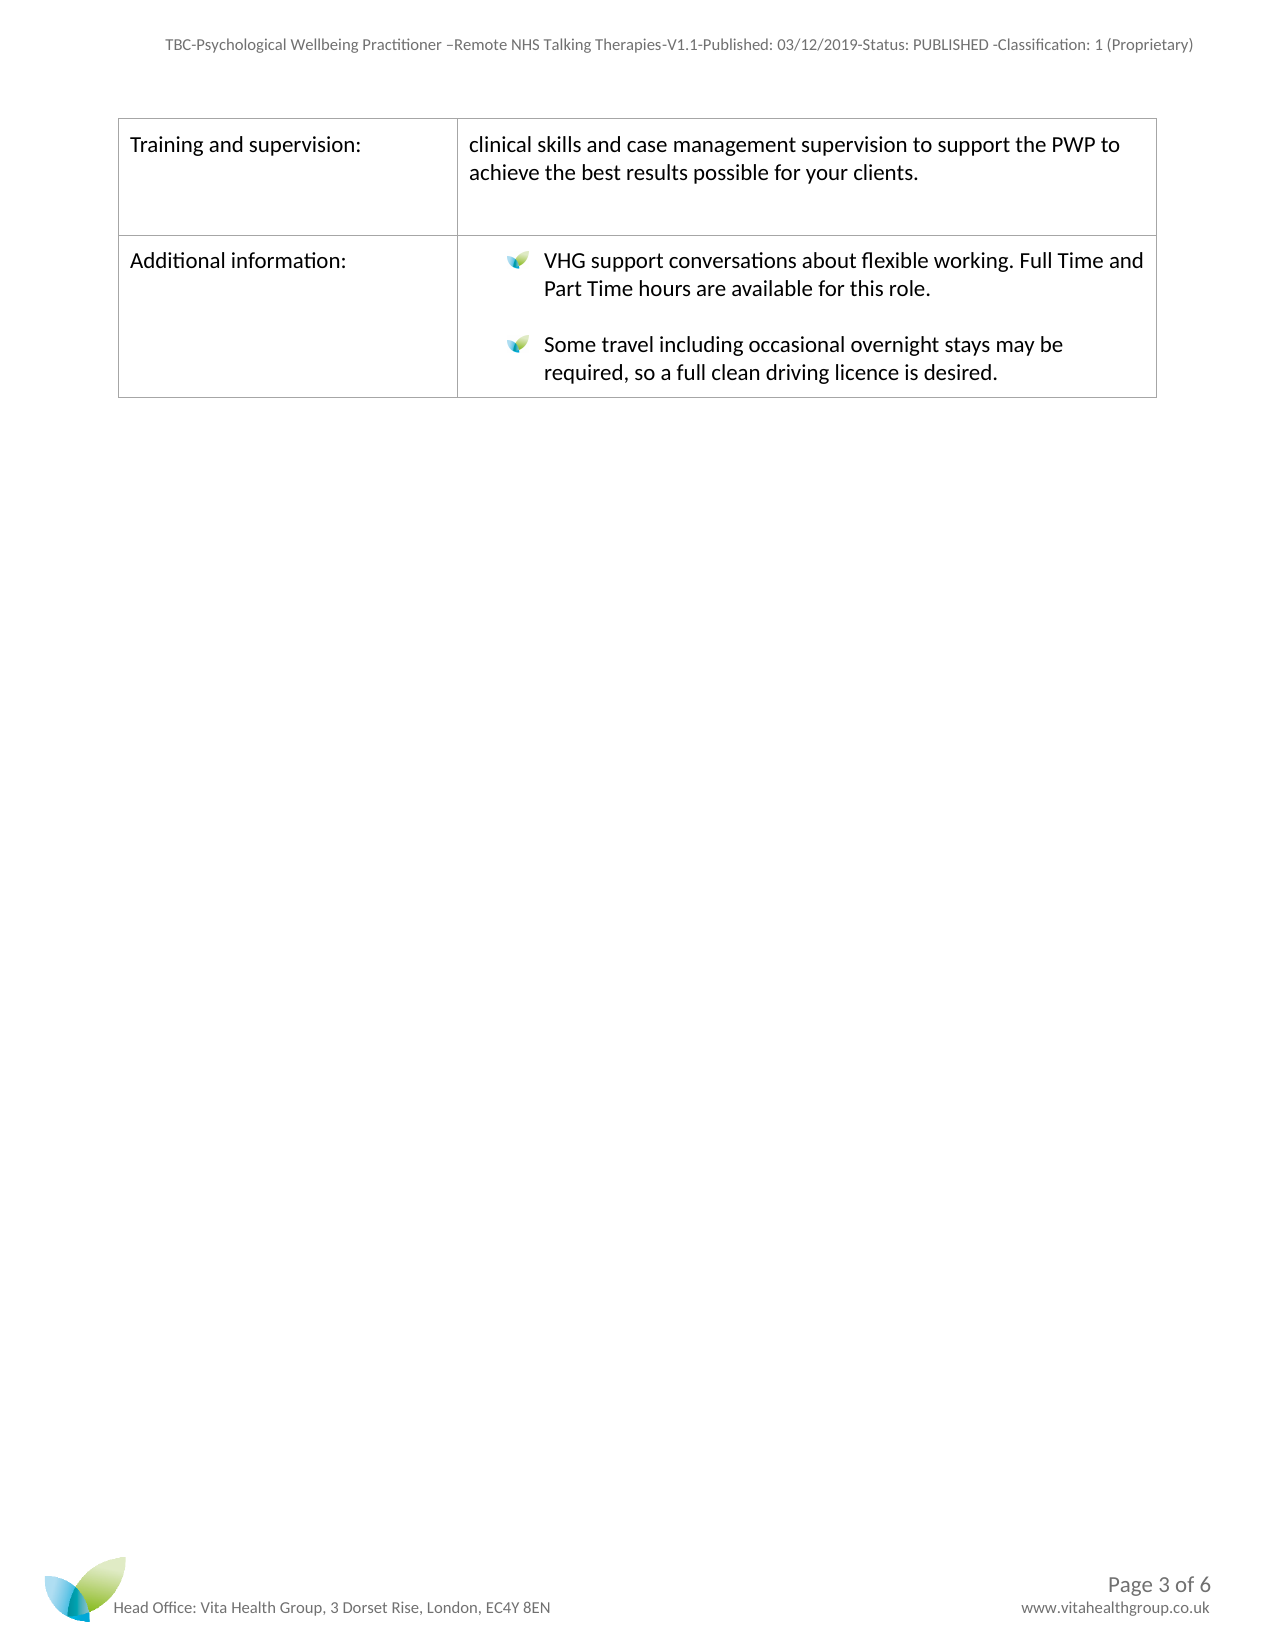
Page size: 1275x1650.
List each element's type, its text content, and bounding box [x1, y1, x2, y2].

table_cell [119, 119, 457, 235]
table_cell VHG support conversations about flexible working. Full Time and Part Time hours are available for this role. Some travel including occasional overnight stays may be required, so a full clean driving licence is desired. [458, 236, 1156, 397]
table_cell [458, 119, 1156, 235]
table_cell Additional information: [119, 236, 457, 397]
picture [507, 335, 529, 353]
picture [44, 1557, 126, 1623]
picture [507, 251, 529, 269]
